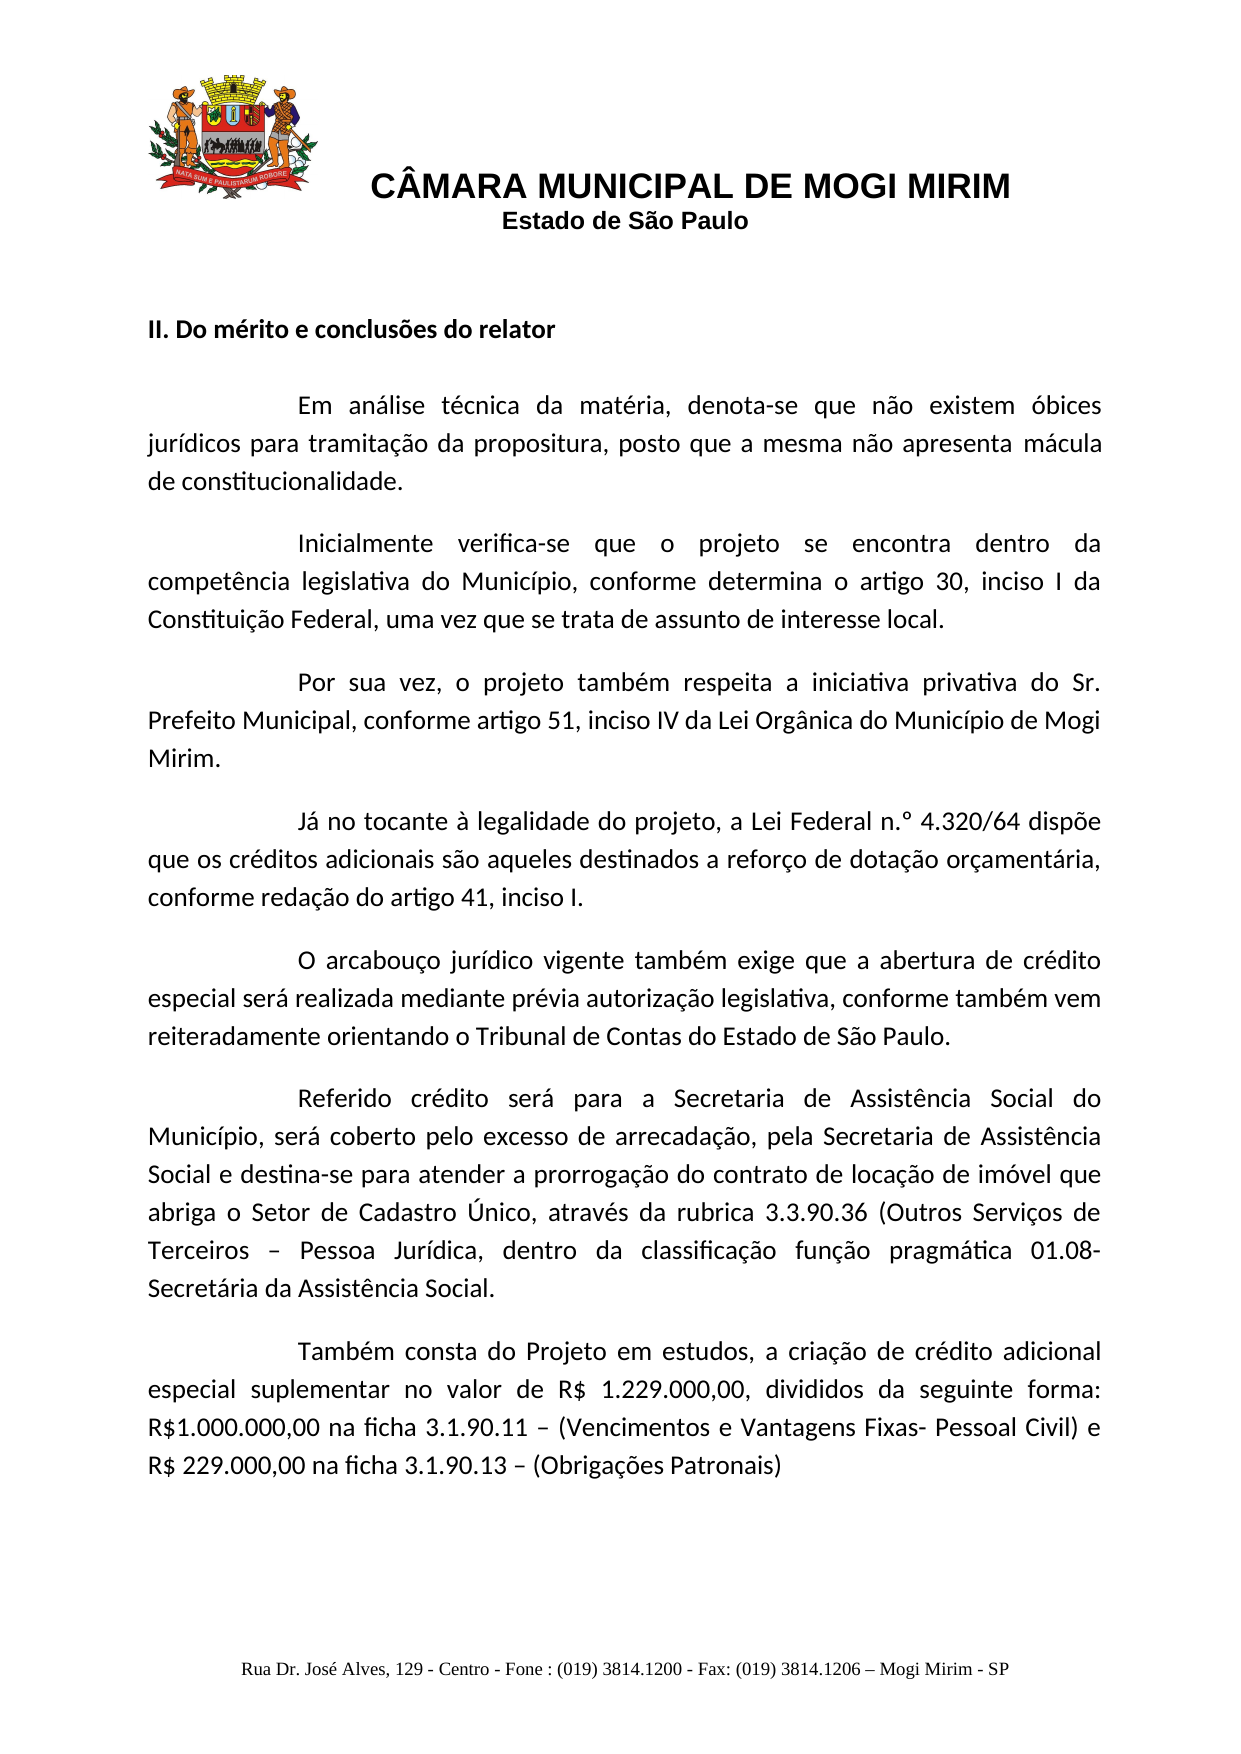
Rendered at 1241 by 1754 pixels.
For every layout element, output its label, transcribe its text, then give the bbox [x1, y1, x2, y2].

text O arcabouço jurídico vigente também exige que a abertura de crédito especial será realizada mediante prévia autorização legislativa, conforme também vem reiteradamente orientando o Tribunal de Contas do Estado de São Paulo. [148, 943, 1103, 1052]
text II. Do mérito e conclusões do relator [148, 312, 1103, 345]
text Já no tocante à legalidade do projeto, a Lei Federal n.º 4.320/64 dispõe que os créditos adicionais são aqueles destinados a reforço de dotação orçamentária, conforme redação do artigo 41, inciso I. [148, 804, 1103, 913]
text Por sua vez, o projeto também respeita a iniciativa privativa do Sr. Prefeito Municipal, conforme artigo 51, inciso IV da Lei Orgânica do Município de Mogi Mirim. [148, 665, 1103, 774]
text Referido crédito será para a Secretaria de Assistência Social do Município, será coberto pelo excesso de arrecadação, pela Secretaria de Assistência Social e destina-se para atender a prorrogação do contrato de locação de imóvel que abriga o Setor de Cadastro Único, através da rubrica 3.3.90.36 (Outros Serviços de Terceiros – Pessoa Jurídica, dentro da classificação função pragmática 01.08- Secretária da Assistência Social. [148, 1082, 1103, 1304]
text Também consta do Projeto em estudos, a criação de crédito adicional especial suplementar no valor de R$ 1.229.000,00, divididos da seguinte forma: R$1.000.000,00 na ficha 3.1.90.11 – (Vencimentos e Vantagens Fixas- Pessoal Civil) e R$ 229.000,00 na ficha 3.1.90.13 – (Obrigações Patronais) [148, 1334, 1103, 1481]
text Inicialmente verifica-se que o projeto se encontra dentro da competência legislativa do Município, conforme determina o artigo 30, inciso I da Constituição Federal, uma vez que se trata de assunto de interesse local. [148, 527, 1103, 636]
text Em análise técnica da matéria, denota-se que não existem óbices jurídicos para tramitação da propositura, posto que a mesma não apresenta mácula de constitucionalidade. [148, 388, 1103, 497]
picture [147, 75, 318, 199]
